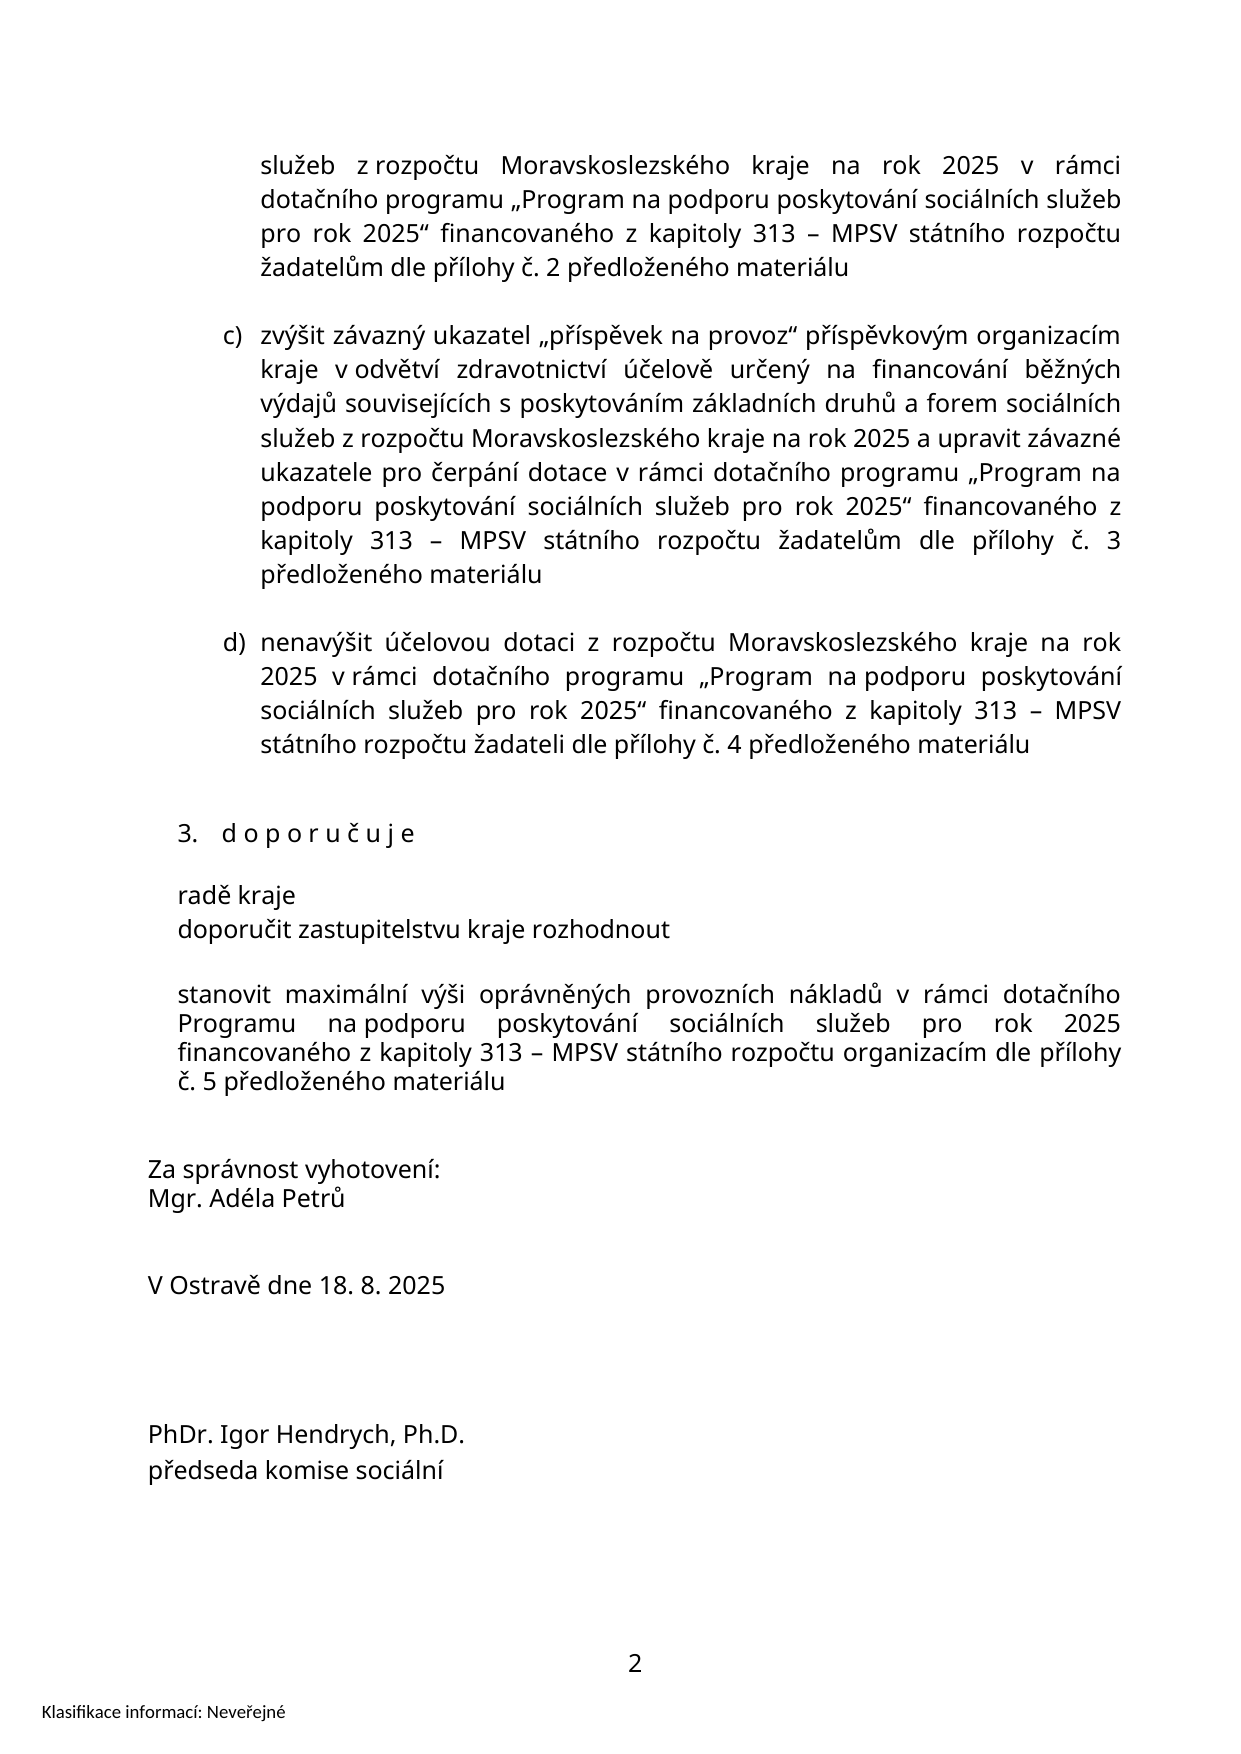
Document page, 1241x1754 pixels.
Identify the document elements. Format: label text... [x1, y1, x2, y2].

text doporučit zastupitelstvu kraje rozhodnout [148, 912, 1122, 946]
text stanovit maximální výši oprávněných provozních nákladů v rámci dotačního Programu na podporu poskytování sociálních služeb pro rok 2025 financovaného z kapitoly 313 – MPSV státního rozpočtu organizacím dle přílohy č. 5 předloženého materiálu [177, 980, 1122, 1096]
list zvýšit závazný ukazatel „příspěvek na provoz“ příspěvkovým organizacím kraje v odvětví zdravotnictví účelově určený na financování běžných výdajů souvisejících s poskytováním základních druhů a forem sociálních služeb z rozpočtu Moravskoslezského kraje na rok 2025 a upravit závazné ukazatele pro čerpání dotace v rámci dotačního programu „Program na podporu poskytování sociálních služeb pro rok 2025“ financovaného z kapitoly 313 – MPSV státního rozpočtu žadatelům dle přílohy č. 3 předloženého materiálu [223, 318, 1122, 591]
text PhDr. Igor Hendrych, Ph.D. [148, 1417, 1122, 1451]
list nenavýšit účelovou dotaci z rozpočtu Moravskoslezského kraje na rok 2025 v rámci dotačního programu „Program na podporu poskytování sociálních služeb pro rok 2025“ financovaného z kapitoly 313 – MPSV státního rozpočtu žadateli dle přílohy č. 4 předloženého materiálu [223, 624, 1122, 761]
text Mgr. Adéla Petrů [148, 1184, 1122, 1213]
text předseda komise sociální [148, 1456, 1122, 1486]
text Za správnost vyhotovení: [148, 1155, 1122, 1184]
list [223, 148, 1122, 284]
text V Ostravě dne 18. 8. 2025 [148, 1271, 1122, 1301]
text radě kraje [177, 877, 1122, 912]
list d o p o r u č u j e [177, 819, 1122, 848]
